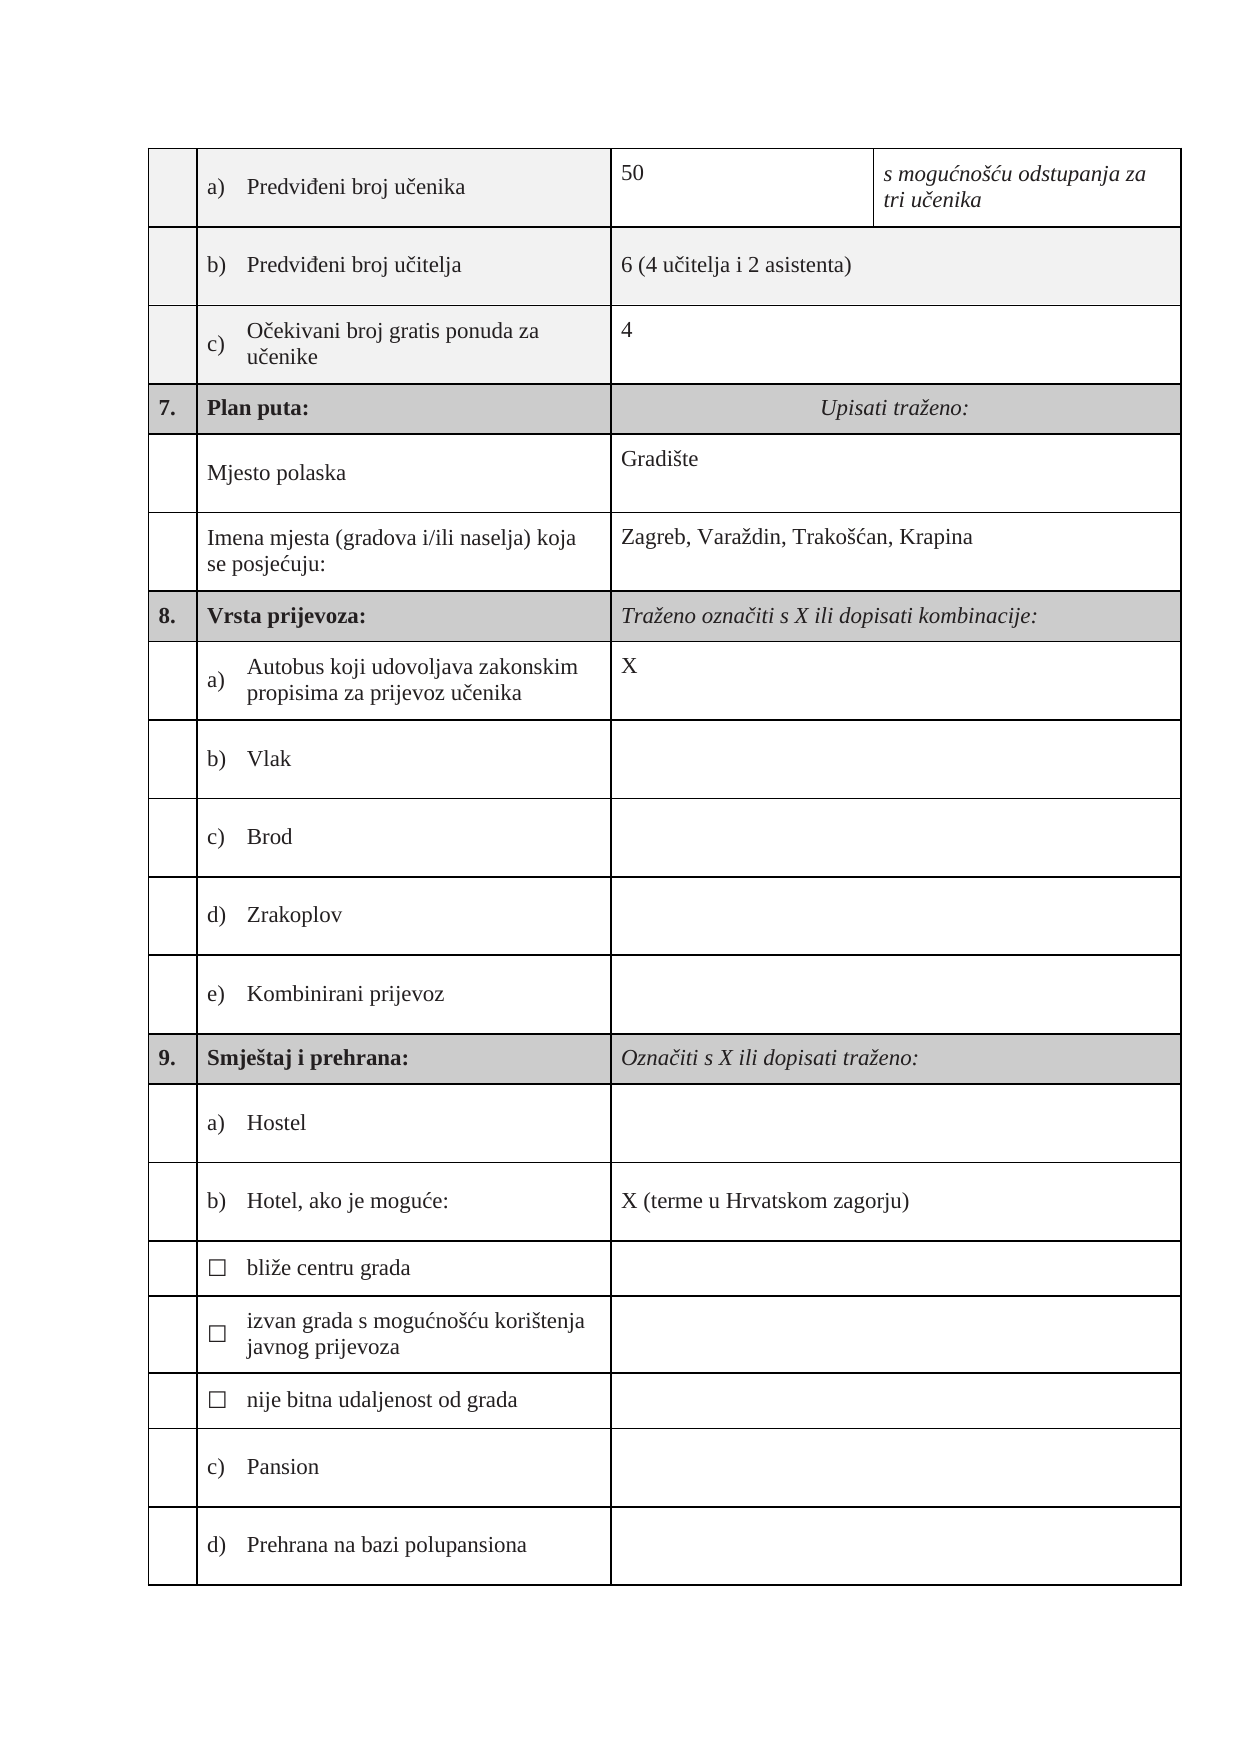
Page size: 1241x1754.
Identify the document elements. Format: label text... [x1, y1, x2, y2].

table_cell a) [198, 149, 237, 226]
table_cell Brod [237, 799, 610, 876]
table_cell bliže centru grada [237, 1242, 610, 1295]
table_cell [612, 721, 1180, 797]
table_cell [612, 878, 1180, 954]
table_cell [612, 956, 1180, 1033]
table_cell Autobus koji udovoljava zakonskim propisima za prijevoz učenika [237, 642, 610, 719]
table_cell Hostel [237, 1085, 610, 1162]
table_cell [149, 435, 196, 512]
table_cell Predviđeni broj učenika [237, 149, 610, 226]
table_cell 9. [149, 1035, 196, 1083]
table_cell [149, 799, 196, 876]
table_cell [612, 1085, 1180, 1162]
table_cell Smještaj i prehrana: [198, 1035, 610, 1083]
table_cell 7. [149, 385, 196, 433]
table_cell Vrsta prijevoza: [198, 592, 610, 641]
table_cell a) [198, 1085, 237, 1162]
table_cell [149, 721, 196, 797]
table_cell b) [198, 1163, 237, 1240]
table_cell X [612, 642, 1180, 719]
table_cell izvan grada s mogućnošću korištenja javnog prijevoza [237, 1297, 610, 1372]
table_cell Upisati traženo: [612, 385, 1180, 433]
table_cell Imena mjesta (gradova i/ili naselja) koja se posjećuju: [198, 513, 610, 590]
table_cell [612, 799, 1180, 876]
table_cell [149, 1429, 196, 1506]
table_cell X (terme u Hrvatskom zagorju) [612, 1163, 1180, 1240]
table_cell c) [198, 799, 237, 876]
table_cell Hotel, ako je moguće: [237, 1163, 610, 1240]
table_cell [612, 1429, 1180, 1506]
table_cell [149, 149, 196, 226]
table_cell 6 (4 učitelja i 2 asistenta) [612, 228, 1180, 304]
table_cell Prehrana na bazi polupansiona [237, 1508, 610, 1584]
table_cell [612, 1297, 1180, 1372]
table_cell Traženo označiti s X ili dopisati kombinacije: [612, 592, 1180, 641]
table_cell Označiti s X ili dopisati traženo: [612, 1035, 1180, 1083]
table_cell [149, 642, 196, 719]
table_cell [149, 878, 196, 954]
table_cell b) [198, 721, 237, 797]
table_cell 4 [612, 306, 1180, 383]
table_cell ☐ [198, 1374, 237, 1427]
table_cell Vlak [237, 721, 610, 797]
table_cell [612, 1508, 1180, 1584]
table_cell b) [198, 228, 237, 304]
table_cell [149, 228, 196, 304]
table_cell ☐ [198, 1297, 237, 1372]
table_cell ☐ [198, 1242, 237, 1295]
table_cell a) [198, 642, 237, 719]
table_cell [612, 1242, 1180, 1295]
table_cell s mogućnošću odstupanja za tri učenika [874, 149, 1180, 226]
table_cell Zagreb, Varaždin, Trakošćan, Krapina [612, 513, 1180, 590]
table_cell [149, 1297, 196, 1372]
table_cell Gradište [612, 435, 1180, 512]
table_cell [612, 1374, 1180, 1427]
table_cell c) [198, 306, 237, 383]
table_cell 8. [149, 592, 196, 641]
table_cell Zrakoplov [237, 878, 610, 954]
table_cell [149, 513, 196, 590]
table_cell [149, 1374, 196, 1427]
table_cell d) [198, 878, 237, 954]
table_cell [149, 1163, 196, 1240]
table_cell Kombinirani prijevoz [237, 956, 610, 1033]
table_cell Plan puta: [198, 385, 610, 433]
table_cell Predviđeni broj učitelja [237, 228, 610, 304]
table_cell e) [198, 956, 237, 1033]
table_cell Očekivani broj gratis ponuda za učenike [237, 306, 610, 383]
table_cell nije bitna udaljenost od grada [237, 1374, 610, 1427]
table_cell Pansion [237, 1429, 610, 1506]
table_cell [149, 306, 196, 383]
table_cell [149, 1508, 196, 1584]
table_cell c) [198, 1429, 237, 1506]
table_cell Mjesto polaska [198, 435, 610, 512]
table_cell 50 [612, 149, 873, 226]
table_cell [149, 1242, 196, 1295]
table_cell [149, 1085, 196, 1162]
table_cell [149, 956, 196, 1033]
table_cell d) [198, 1508, 237, 1584]
